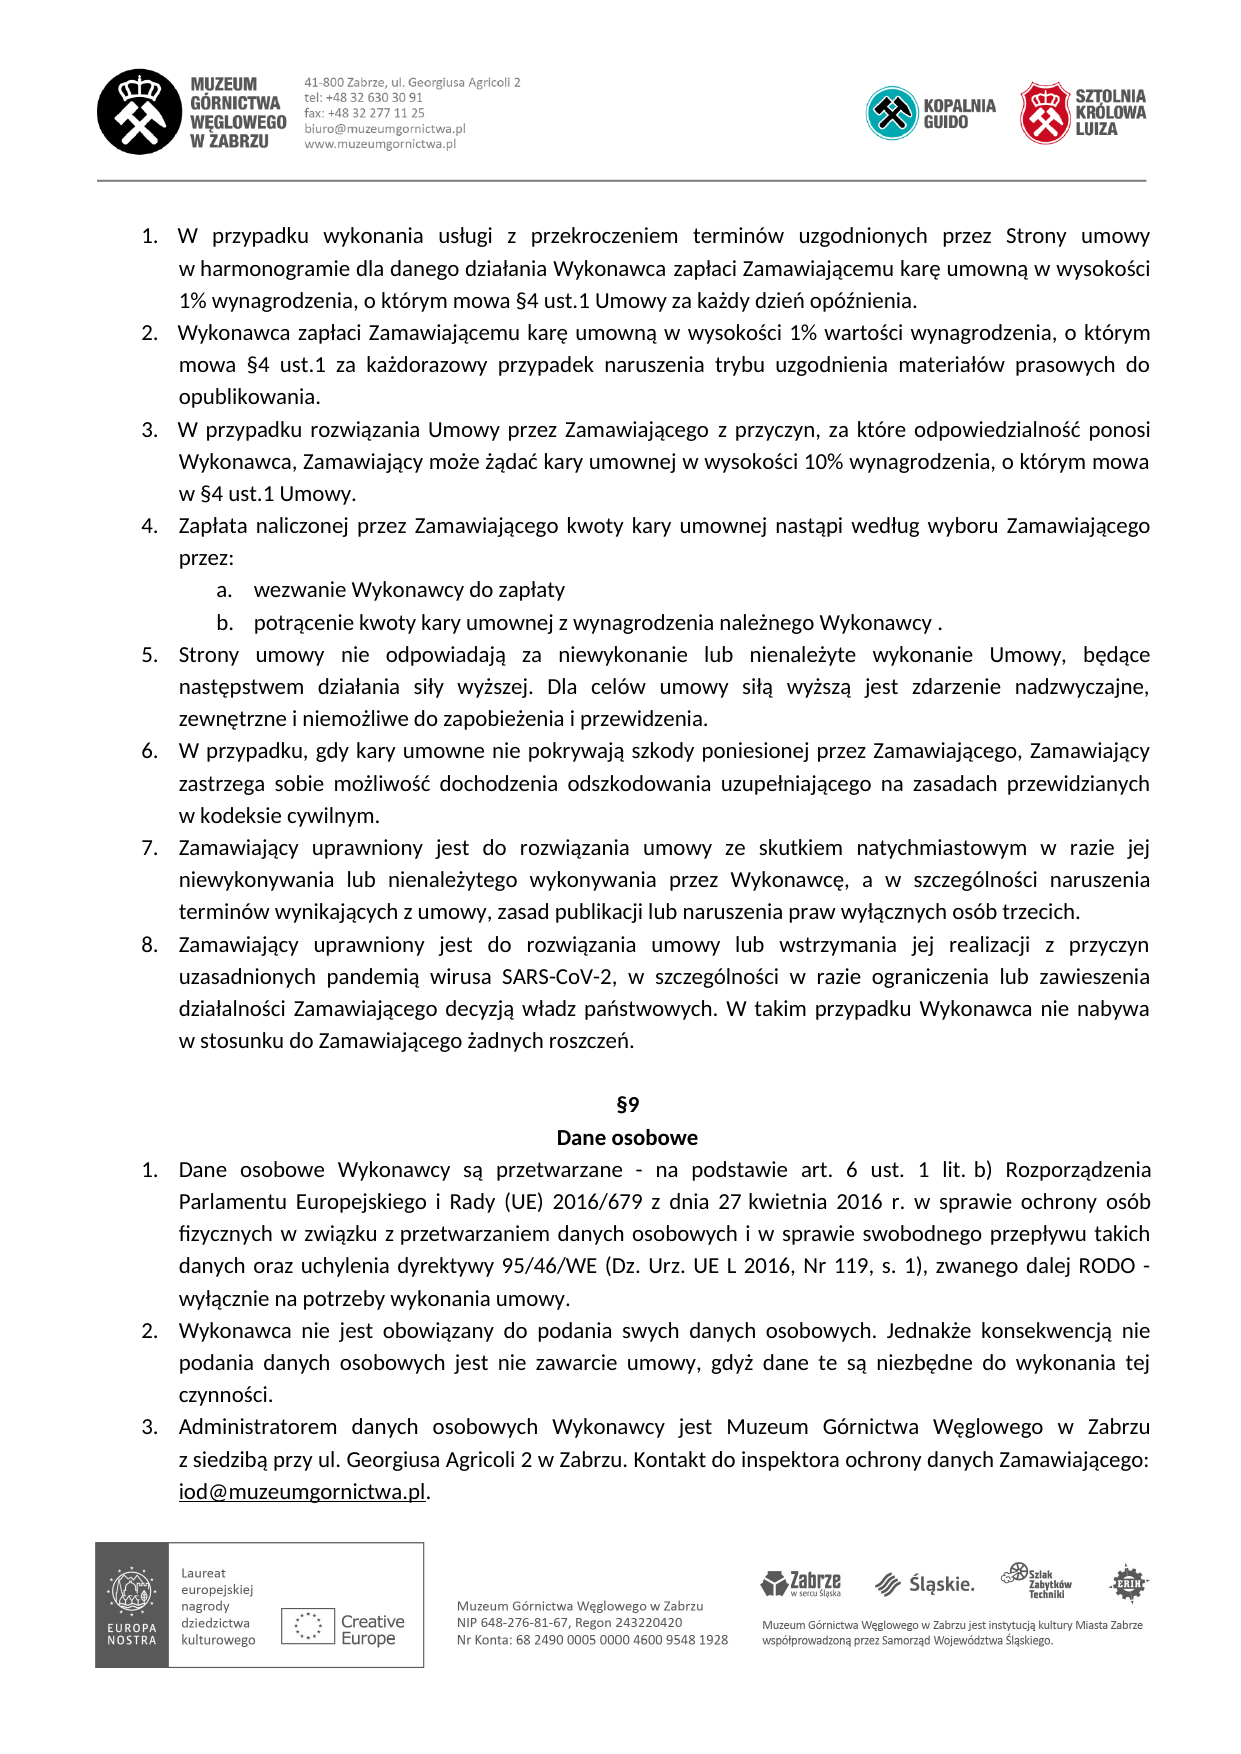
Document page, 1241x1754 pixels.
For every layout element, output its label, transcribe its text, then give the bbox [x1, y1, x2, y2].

list wezwanie Wykonawcy do zapłaty [216, 576, 1152, 604]
text Dane osobowe [103, 1123, 1152, 1151]
list Strony umowy nie odpowiadają za niewykonanie lub nienależyte wykonanie Umowy, będące następstwem działania siły wyższej. Dla celów umowy siłą wyższą jest zdarzenie nadzwyczajne, zewnętrzne i niemożliwe do zapobieżenia i przewidzenia. [141, 640, 1152, 732]
list Wykonawca nie jest obowiązany do podania swych danych osobowych. Jednakże konsekwencją nie podania danych osobowych jest nie zawarcie umowy, gdyż dane te są niezbędne do wykonania tej czynności. [141, 1316, 1152, 1408]
list Zamawiający uprawniony jest do rozwiązania umowy ze skutkiem natychmiastowym w razie jej niewykonywania lub nienależytego wykonywania przez Wykonawcę, a w szczególności naruszenia terminów wynikających z umowy, zasad publikacji lub naruszenia praw wyłącznych osób trzecich. [141, 833, 1152, 926]
list Dane osobowe Wykonawcy są przetwarzane - na podstawie art. 6 ust. 1 lit. b) Rozporządzenia Parlamentu Europejskiego i Rady (UE) 2016/679 z dnia 27 kwietnia 2016 r. w sprawie ochrony osób fizycznych w związku z przetwarzaniem danych osobowych i w sprawie swobodnego przepływu takich danych oraz uchylenia dyrektywy 95/46/WE (Dz. Urz. UE L 2016, Nr 119, s. 1), zwanego dalej RODO - wyłącznie na potrzeby wykonania umowy. [141, 1155, 1152, 1312]
picture [1, 1, 1241, 184]
list Zapłata naliczonej przez Zamawiającego kwoty kary umownej nastąpi według wyboru Zamawiającego przez: [141, 511, 1152, 571]
list W przypadku, gdy kary umowne nie pokrywają szkody poniesionej przez Zamawiającego, Zamawiający zastrzega sobie możliwość dochodzenia odszkodowania uzupełniającego na zasadach przewidzianych w kodeksie cywilnym. [141, 737, 1152, 829]
list potrącenie kwoty kary umownej z wynagrodzenia należnego Wykonawcy . [216, 608, 1152, 636]
text §9 [103, 1091, 1152, 1119]
list W przypadku rozwiązania Umowy przez Zamawiającego z przyczyn, za które odpowiedzialność ponosi Wykonawca, Zamawiający może żądać kary umownej w wysokości 10% wynagrodzenia, o którym mowa w §4 ust.1 Umowy. [141, 415, 1152, 507]
list Administratorem danych osobowych Wykonawcy jest Muzeum Górnictwa Węglowego w Zabrzu z siedzibą przy ul. Georgiusa Agricoli 2 w Zabrzu. Kontakt do inspektora ochrony danych Zamawiającego: iod@muzeumgornictwa.pl. [141, 1412, 1152, 1505]
picture [0, 1517, 1241, 1754]
list Wykonawca zapłaci Zamawiającemu karę umowną w wysokości 1% wartości wynagrodzenia, o którym mowa §4 ust.1 za każdorazowy przypadek naruszenia trybu uzgodnienia materiałów prasowych do opublikowania. [141, 318, 1152, 411]
list W przypadku wykonania usługi z przekroczeniem terminów uzgodnionych przez Strony umowy w harmonogramie dla danego działania Wykonawca zapłaci Zamawiającemu karę umowną w wysokości 1% wynagrodzenia, o którym mowa §4 ust.1 Umowy za każdy dzień opóźnienia. [141, 222, 1152, 314]
list Zamawiający uprawniony jest do rozwiązania umowy lub wstrzymania jej realizacji z przyczyn uzasadnionych pandemią wirusa SARS-CoV-2, w szczególności w razie ograniczenia lub zawieszenia działalności Zamawiającego decyzją władz państwowych. W takim przypadku Wykonawca nie nabywa w stosunku do Zamawiającego żadnych roszczeń. [141, 930, 1152, 1054]
